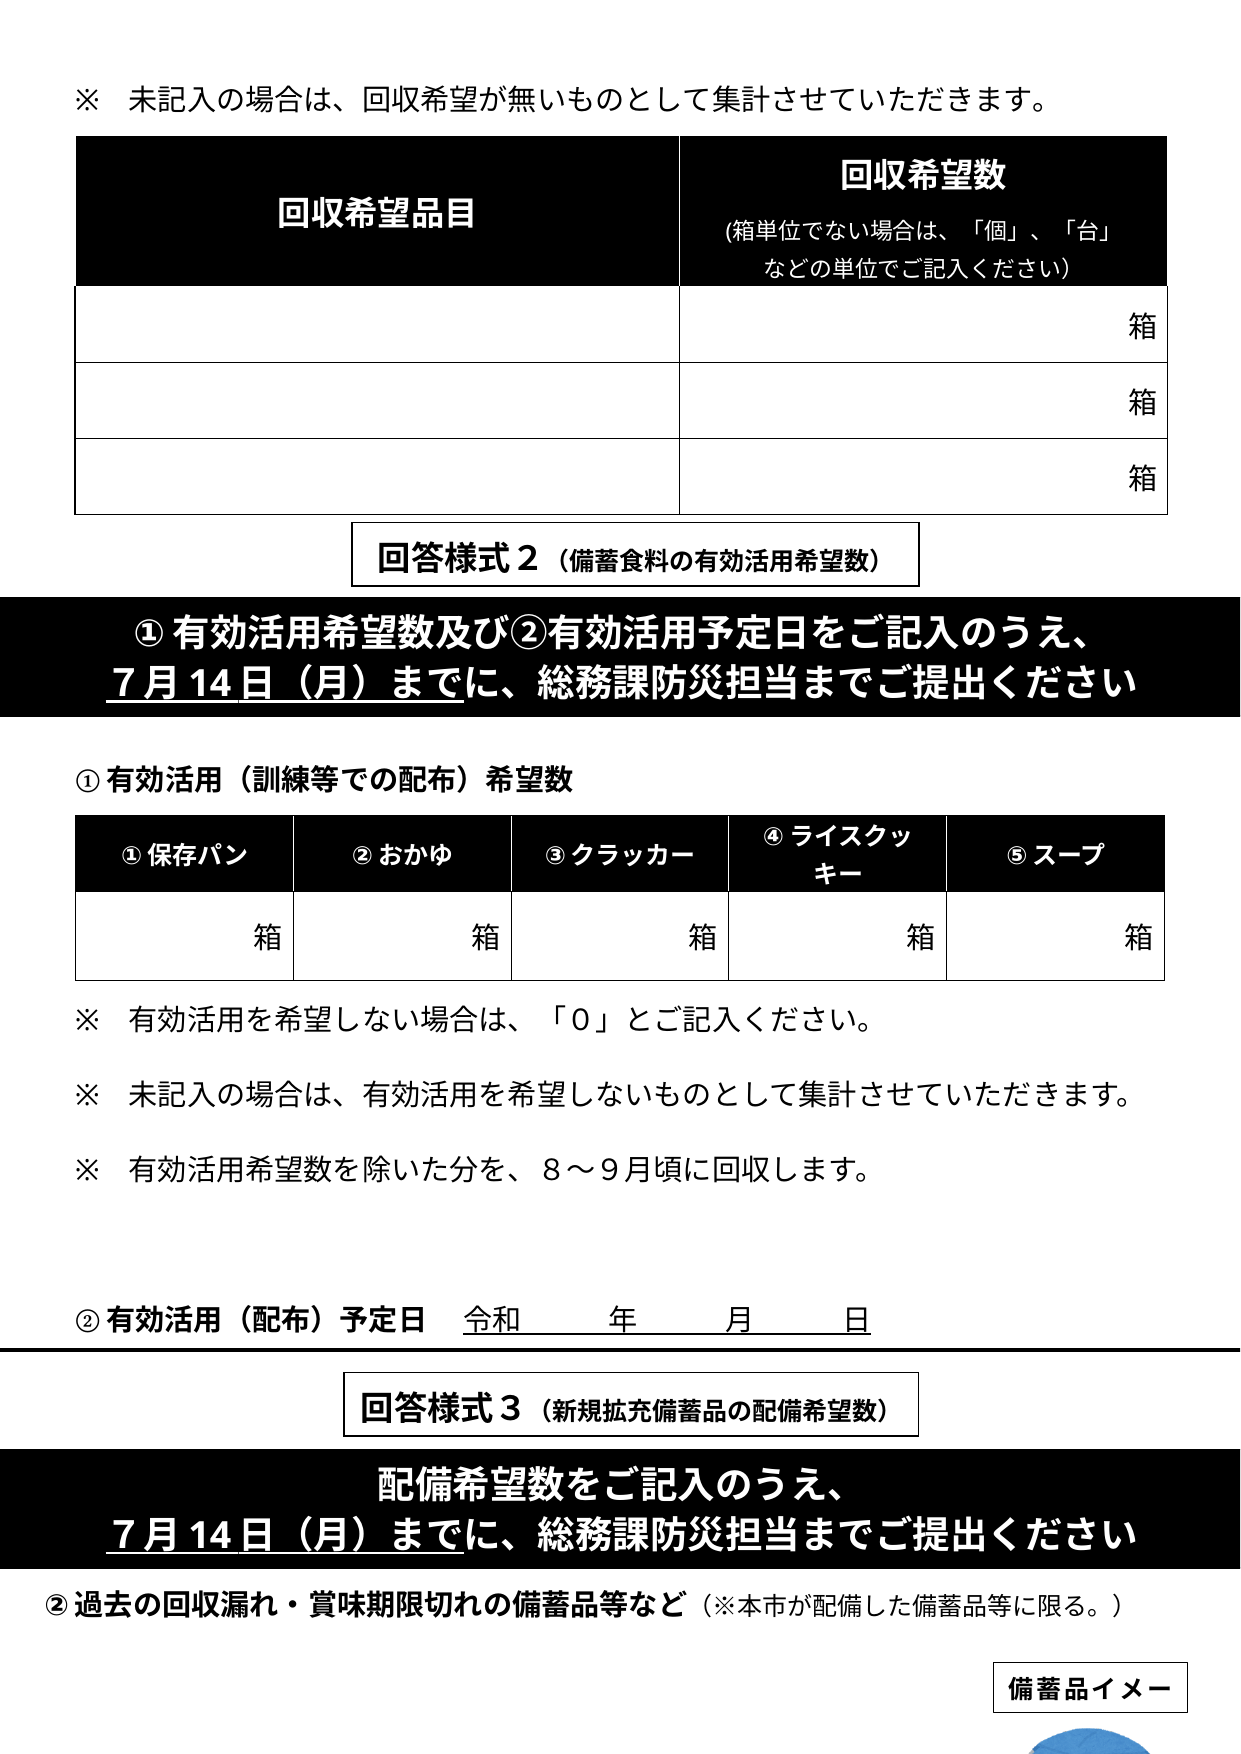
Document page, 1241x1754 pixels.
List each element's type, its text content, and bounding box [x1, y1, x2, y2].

table_cell [76, 363, 679, 438]
table_header ⑤スープ [947, 816, 1164, 891]
table_cell 箱 [294, 892, 511, 979]
table_cell 箱 [947, 892, 1164, 979]
table_header 回収希望数 (箱単位でない場合は、「個」、「台」 などの単位でご記入ください） [680, 136, 1167, 286]
text ※ 未記⼊の場合は、回収希望が無いものとして集計させていただきます。 [75, 60, 1165, 135]
table_cell 箱 [680, 287, 1167, 362]
text ①有効活用（訓練等での配布）希望数 [75, 552, 1165, 597]
table_cell 箱 [680, 363, 1167, 438]
text ①有効活用（訓練等での配布）希望数 [75, 717, 1165, 815]
table_cell 箱 [729, 892, 946, 979]
table_cell 箱 [76, 892, 293, 979]
table_header ②おかゆ [294, 816, 511, 891]
table_cell 箱 [512, 892, 728, 979]
table_header ③クラッカー [512, 816, 728, 891]
table_cell 箱 [680, 439, 1167, 514]
text ※ 未記入の場合は、有効活用を希望しないものとして集計させていただきます。 [75, 1056, 1165, 1131]
table_header 回収希望品目 [76, 136, 679, 286]
picture [993, 1701, 1190, 1754]
text ※ 有効活用希望数を除いた分を、８～９月頃に回収します。 [75, 1131, 1165, 1206]
text ②有効活用（配布）予定日 令和 年 月 日 [75, 1281, 1165, 1348]
text ※ 有効活用を希望しない場合は、「０」とご記入ください。 [75, 981, 1165, 1056]
table_header ④ライスクッキー [729, 816, 946, 891]
table_cell [76, 439, 679, 514]
table_header ①保存パン [76, 816, 293, 891]
table_cell [76, 287, 679, 362]
